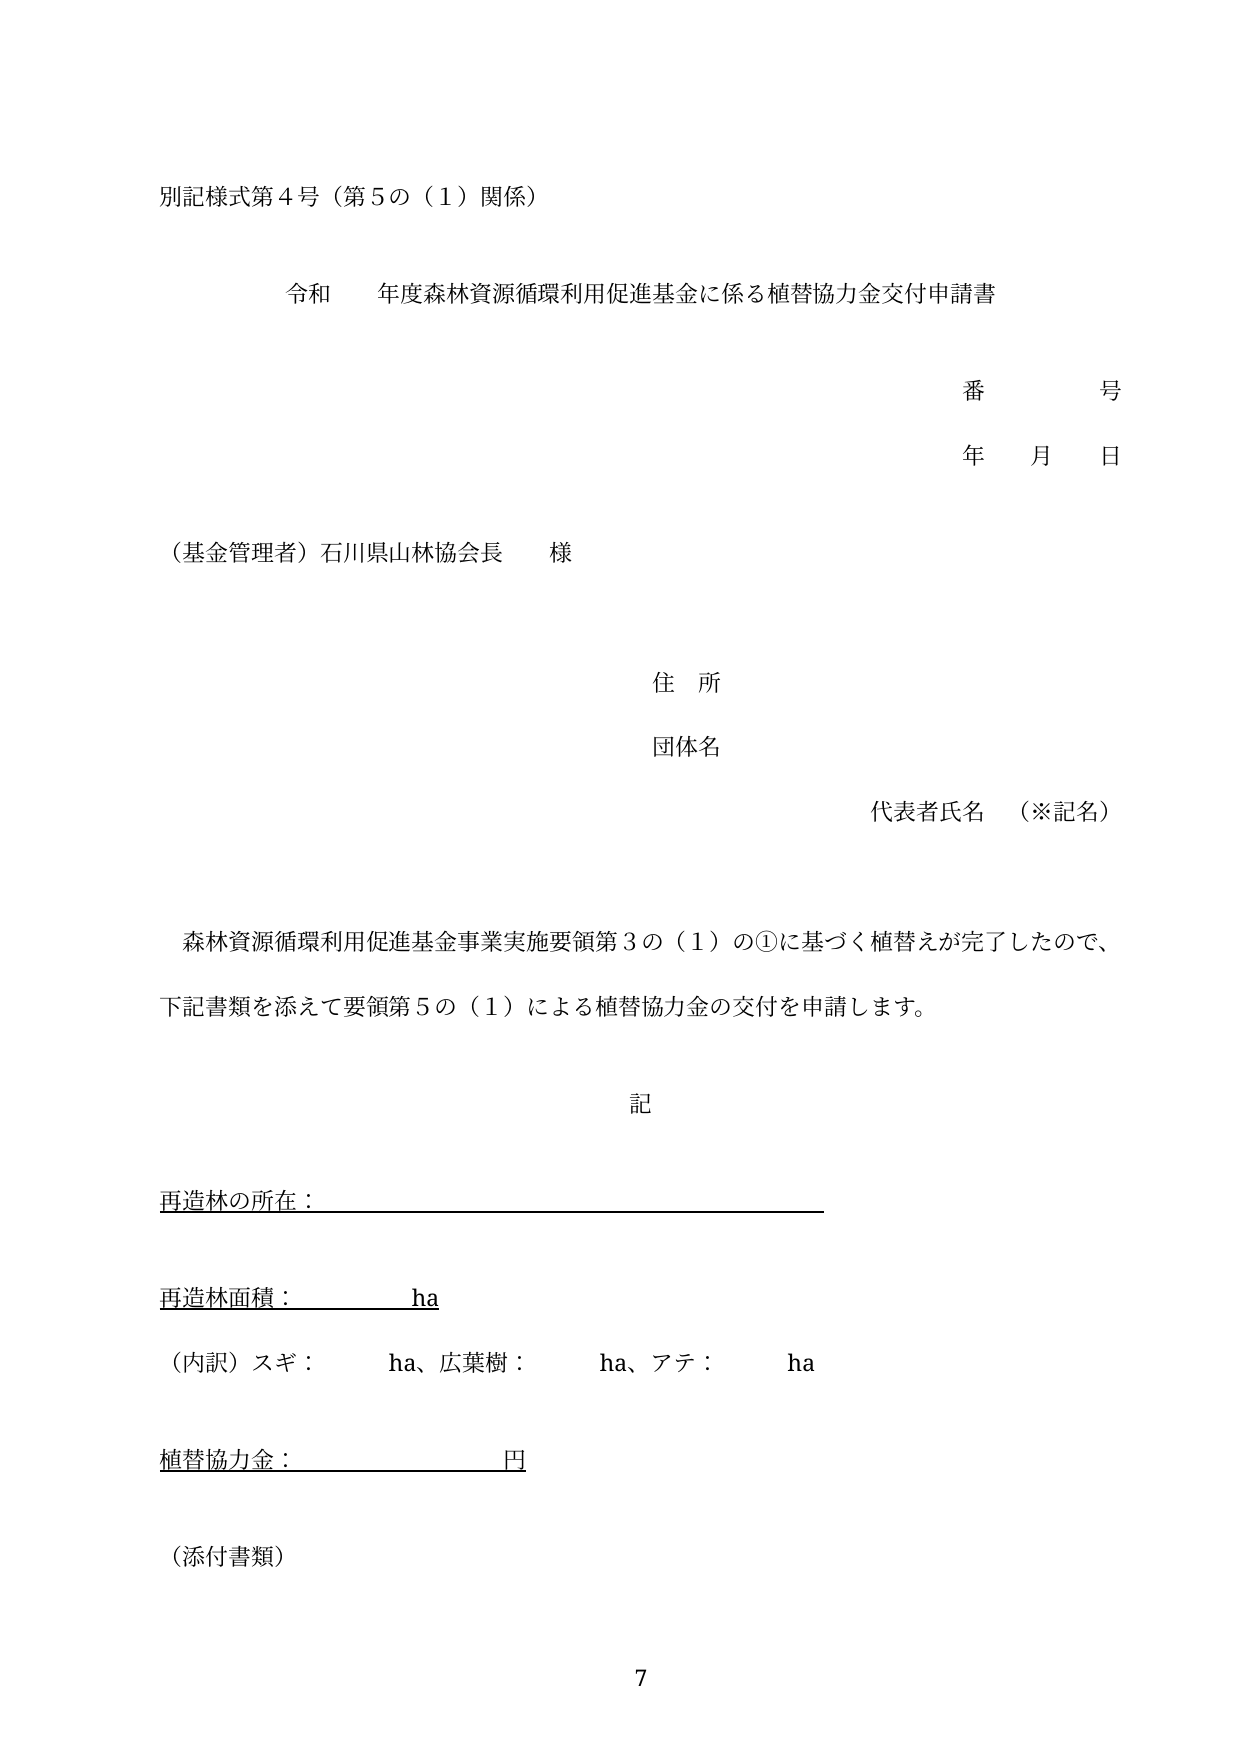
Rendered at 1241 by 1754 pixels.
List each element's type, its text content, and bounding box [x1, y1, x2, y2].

subtitle 記 [159, 1070, 1122, 1135]
text （基金管理者）石川県山林協会長 様 [159, 519, 1122, 584]
text 令和 年度森林資源循環利用促進基金に係る植替協力金交付申請書 [159, 260, 1122, 325]
text 再造林面積： ha [159, 1264, 1122, 1329]
text 団体名 [159, 713, 1122, 778]
text 番 号 [159, 357, 1122, 422]
text （添付書類） [159, 1523, 1122, 1588]
text 別記様式第４号（第５の（１）関係） [159, 163, 1122, 228]
text 森林資源循環利用促進基金事業実施要領第３の（１）の①に基づく植替えが完了したので、下記書類を添えて要領第５の（１）による植替協力金の交付を申請します。 [159, 908, 1122, 1037]
text 再造林の所在： [159, 1167, 1122, 1232]
text 住 所 [159, 649, 1122, 713]
text （内訳）スギ： ha、広葉樹： ha、アテ： ha [159, 1329, 1122, 1394]
text 年 月 日 [159, 422, 1122, 487]
text 代表者氏名 （※記名） [159, 778, 1122, 843]
text 植替協力金： 円 [159, 1426, 1122, 1491]
